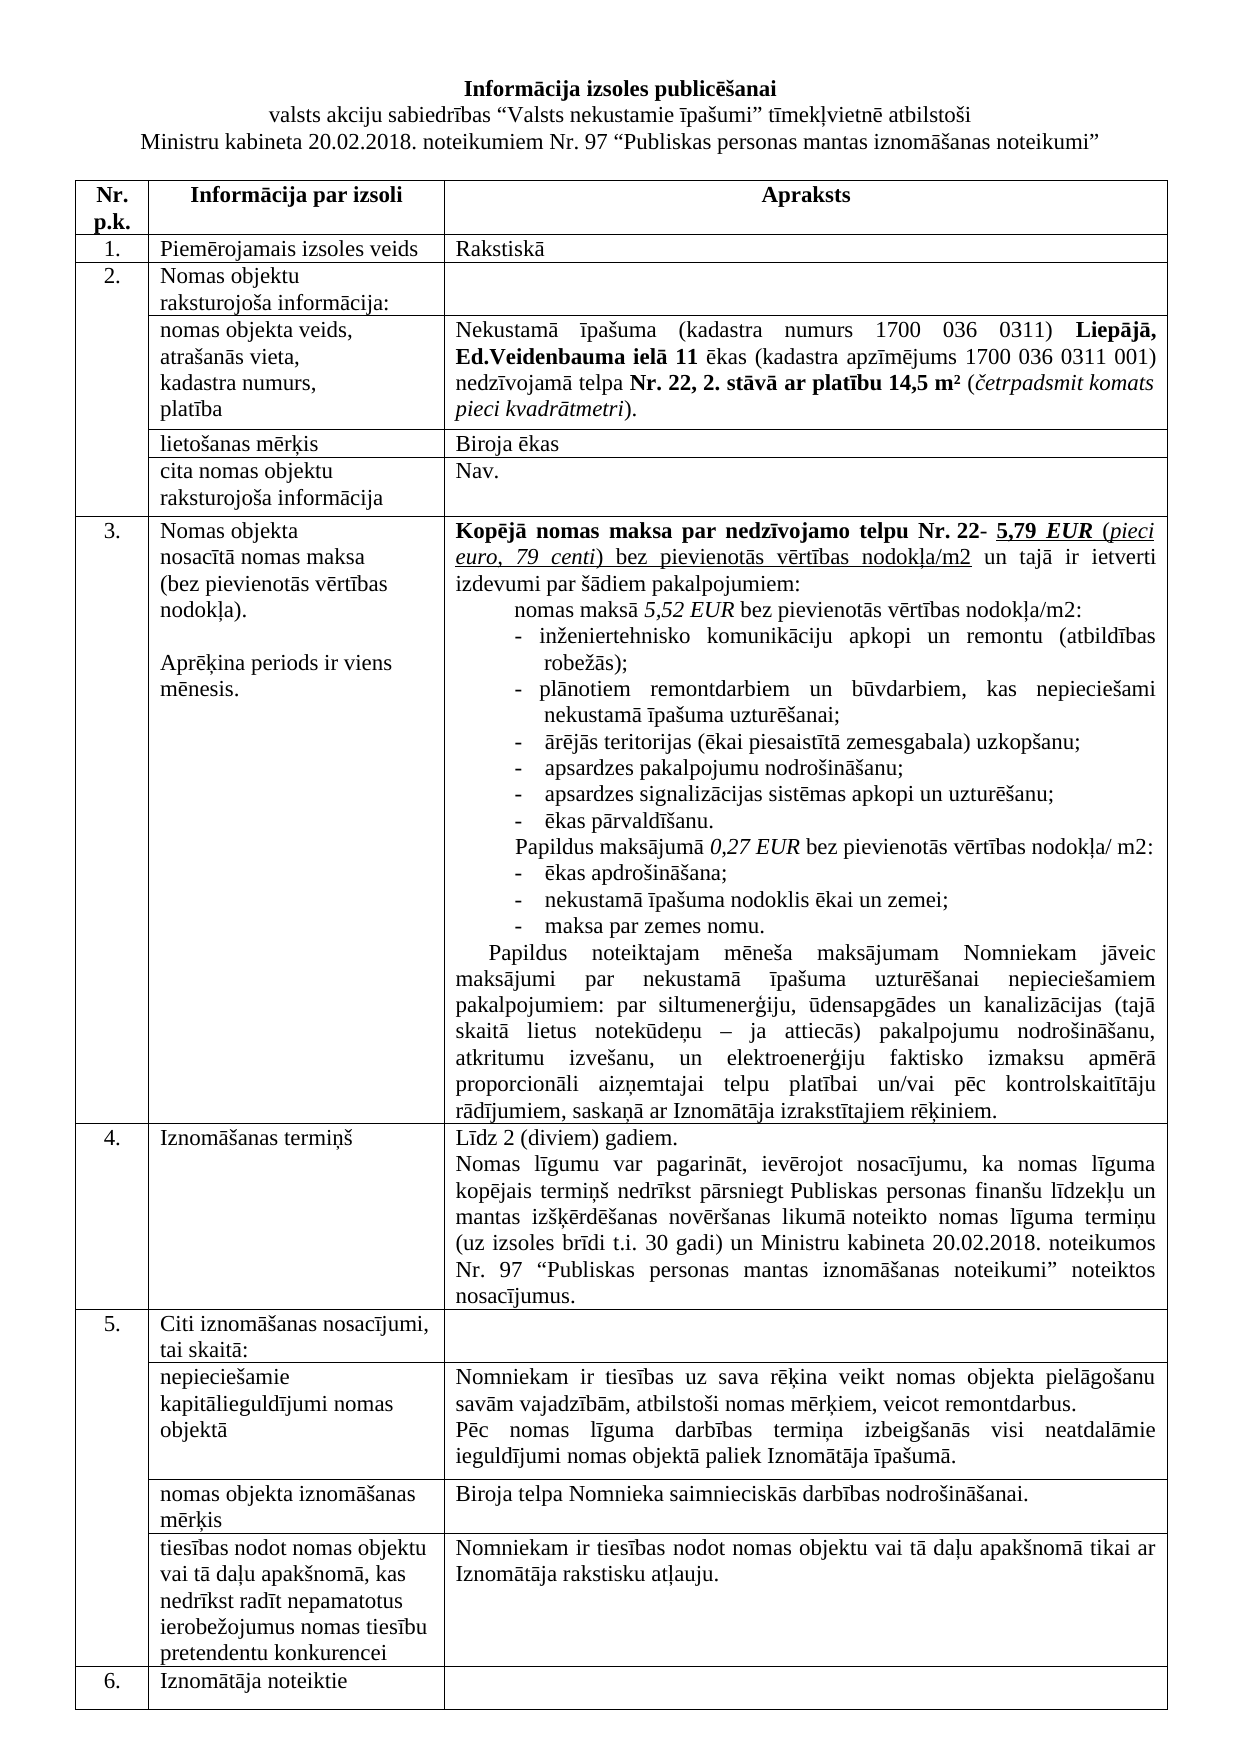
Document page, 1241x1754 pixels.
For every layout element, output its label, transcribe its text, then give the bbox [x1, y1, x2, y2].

table_cell Nomas objektu raksturojoša informācija: [149, 263, 444, 315]
table_cell 6. [76, 1667, 148, 1708]
table_cell [445, 1667, 1167, 1708]
table_cell cita nomas objektu raksturojoša informācija [149, 458, 444, 516]
table_cell 1. [76, 235, 148, 262]
table_cell 2. [76, 263, 148, 516]
table_header Nr. p.k. [76, 181, 148, 234]
table_cell Iznomāšanas termiņš [149, 1124, 444, 1308]
table_cell [445, 1310, 1167, 1362]
table_cell [445, 263, 1167, 315]
table_cell Biroja ēkas [445, 430, 1167, 457]
table_cell Nomniekam ir tiesības nodot nomas objektu vai tā daļu apakšnomā tikai ar Iznomātāja rakstisku atļauju. [445, 1534, 1167, 1666]
table_cell Nomas objekta nosacītā nomas maksa (bez pievienotās vērtības nodokļa). Aprēķina periods ir viens mēnesis. [149, 517, 444, 1123]
table_cell Nekustamā īpašuma (kadastra numurs 1700 036 0311) Liepājā, Ed.Veidenbauma ielā 11 ēkas (kadastra apzīmējums 1700 036 0311 001) nedzīvojamā telpa Nr. 22, 2. stāvā ar platību 14,5 m² (četrpadsmit komats pieci kvadrātmetri). [445, 316, 1167, 429]
table_cell Piemērojamais izsoles veids [149, 235, 444, 262]
table_cell nomas objekta veids, atrašanās vieta, kadastra numurs, platība [149, 316, 444, 429]
text Ministru kabineta 20.02.2018. noteikumiem Nr. 97 “Publiskas personas mantas iznomāšanas noteikumi” [75, 128, 1165, 154]
text Informācija izsoles publicēšanai [75, 75, 1165, 101]
table_cell Rakstiskā [445, 235, 1167, 262]
table_cell Nav. [445, 458, 1167, 516]
table_cell 5. [76, 1310, 148, 1666]
table_cell 3. [76, 517, 148, 1123]
table_cell Biroja telpa Nomnieka saimnieciskās darbības nodrošināšanai. [445, 1480, 1167, 1533]
table_cell tiesības nodot nomas objektu vai tā daļu apakšnomā, kas nedrīkst radīt nepamatotus ierobežojumus nomas tiesību pretendentu konkurencei [149, 1534, 444, 1666]
table_header Informācija par izsoli [149, 181, 444, 234]
table_cell nomas objekta iznomāšanas mērķis [149, 1480, 444, 1533]
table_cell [149, 1667, 444, 1708]
table_cell Citi iznomāšanas nosacījumi, tai skaitā: [149, 1310, 444, 1362]
table_cell 4. [76, 1124, 148, 1308]
table_cell lietošanas mērķis [149, 430, 444, 457]
table_cell nepieciešamie kapitālieguldījumi nomas objektā [149, 1363, 444, 1479]
table_header Apraksts [445, 181, 1167, 234]
table_cell Nomniekam ir tiesības uz sava rēķina veikt nomas objekta pielāgošanu savām vajadzībām, atbilstoši nomas mērķiem, veicot remontdarbus. Pēc nomas līguma darbības termiņa izbeigšanās visi neatdalāmie ieguldījumi nomas objektā paliek Iznomātāja īpašumā. [445, 1363, 1167, 1479]
text valsts akciju sabiedrības “Valsts nekustamie īpašumi” tīmekļvietnē atbilstoši [75, 101, 1165, 128]
table_cell Kopējā nomas maksa par nedzīvojamo telpu Nr. 22- 5,79 EUR (pieci euro, 79 centi) bez pievienotās vērtības nodokļa/m2 un tajā ir ietverti izdevumi par šādiem pakalpojumiem: nomas maksā 5,52 EUR bez pievienotās vērtības nodokļa/m2: - inženiertehnisko komunikāciju apkopi un remontu (atbildības robežās); - plānotiem remontdarbiem un būvdarbiem, kas nepieciešami nekustamā īpašuma uzturēšanai; - ārējās teritorijas (ēkai piesaistītā zemesgabala) uzkopšanu; - apsardzes pakalpojumu nodrošināšanu; - apsardzes signalizācijas sistēmas apkopi un uzturēšanu; - ēkas pārvaldīšanu. Papildus maksājumā 0,27 EUR bez pievienotās vērtības nodokļa/ m2: - ēkas apdrošināšana; - nekustamā īpašuma nodoklis ēkai un zemei; - maksa par zemes nomu. Papildus noteiktajam mēneša maksājumam Nomniekam jāveic maksājumi par nekustamā īpašuma uzturēšanai nepieciešamiem pakalpojumiem: par siltumenerģiju, ūdensapgādes un kanalizācijas (tajā skaitā lietus notekūdeņu – ja attiecās) pakalpojumu nodrošināšanu, atkritumu izvešanu, un elektroenerģiju faktisko izmaksu apmērā proporcionāli aizņemtajai telpu platībai un/vai pēc kontrolskaitītāju rādījumiem, saskaņā ar Iznomātāja izrakstītajiem rēķiniem. [445, 517, 1167, 1123]
table_cell Līdz 2 (diviem) gadiem. Nomas līgumu var pagarināt, ievērojot nosacījumu, ka nomas līguma kopējais termiņš nedrīkst pārsniegt Publiskas personas finanšu līdzekļu un mantas izšķērdēšanas novēršanas likumā noteikto nomas līguma termiņu (uz izsoles brīdi t.i. 30 gadi) un Ministru kabineta 20.02.2018. noteikumos Nr. 97 “Publiskas personas mantas iznomāšanas noteikumi” noteiktos nosacījumus. [445, 1124, 1167, 1308]
